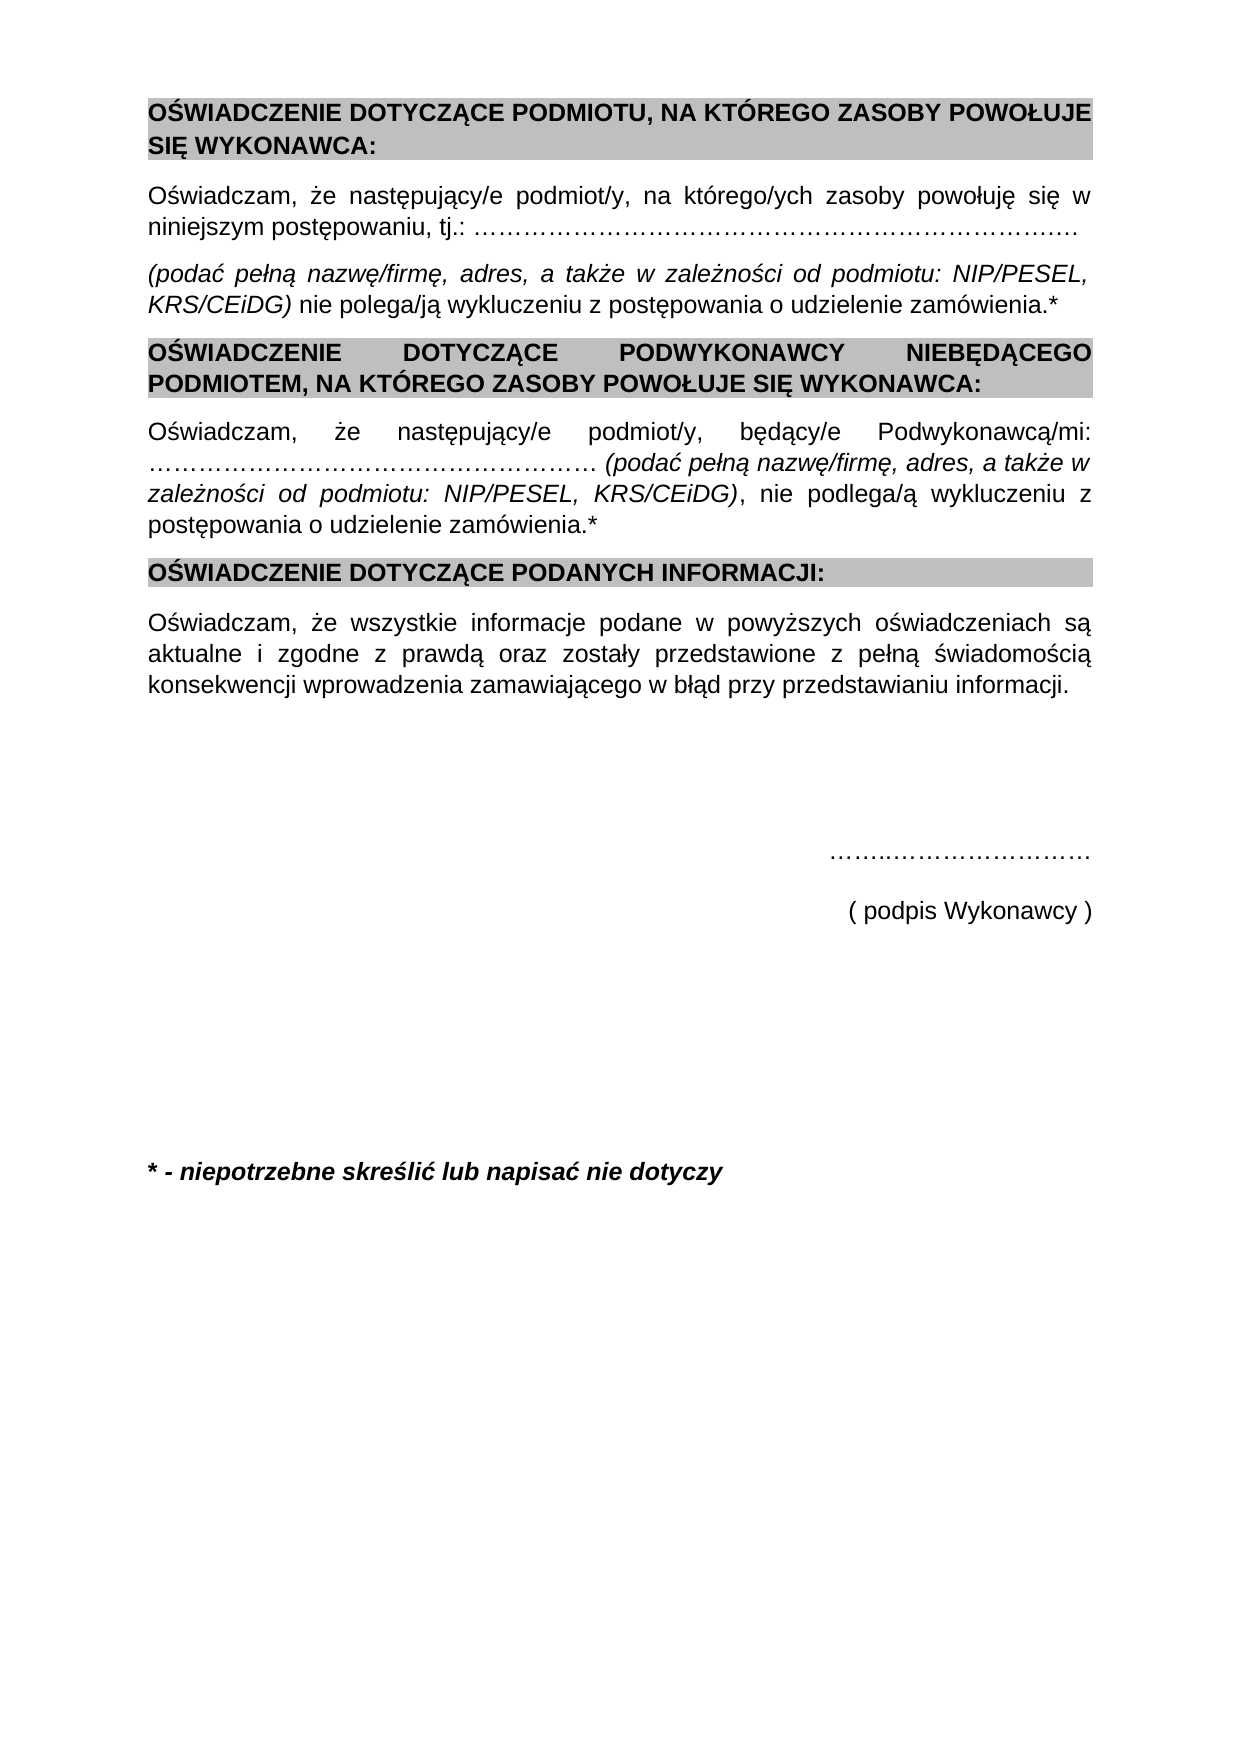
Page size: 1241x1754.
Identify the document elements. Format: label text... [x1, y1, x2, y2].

text OŚWIADCZENIE DOTYCZĄCE PODMIOTU, NA KTÓREGO ZASOBY POWOŁUJE SIĘ WYKONAWCA: [148, 98, 1093, 160]
text * - niepotrzebne skreślić lub napisać nie dotyczy [148, 1157, 1093, 1186]
text Oświadczam, że następujący/e podmiot/y, będący/e Podwykonawcą/mi: ……………………………………………… (podać pełną nazwę/firmę, adres, a także w zależności od podmiotu: NIP/PESEL, KRS/CEiDG), nie podlega/ą wykluczeniu z postępowania o udzielenie zamówienia.* [148, 417, 1093, 539]
text ( podpis Wykonawcy ) [148, 896, 1093, 924]
text OŚWIADCZENIE DOTYCZĄCE PODANYCH INFORMACJI: [148, 558, 1093, 587]
text Oświadczam, że wszystkie informacje podane w powyższych oświadczeniach są aktualne i zgodne z prawdą oraz zostały przedstawione z pełną świadomością konsekwencji wprowadzenia zamawiającego w błąd przy przedstawianiu informacji. [148, 607, 1093, 698]
text ……..…………………… [148, 836, 1093, 864]
text Oświadczam, że następujący/e podmiot/y, na którego/ych zasoby powołuję się w niniejszym postępowaniu, tj.: …………………………………………………………….… [148, 181, 1093, 241]
text (podać pełną nazwę/firmę, adres, a także w zależności od podmiotu: NIP/PESEL, KRS/CEiDG) nie polega/ją wykluczeniu z postępowania o udzielenie zamówienia.* [148, 259, 1093, 319]
text OŚWIADCZENIE DOTYCZĄCE PODWYKONAWCY NIEBĘDĄCEGO PODMIOTEM, NA KTÓREGO ZASOBY POWOŁUJE SIĘ WYKONAWCA: [148, 338, 1093, 398]
